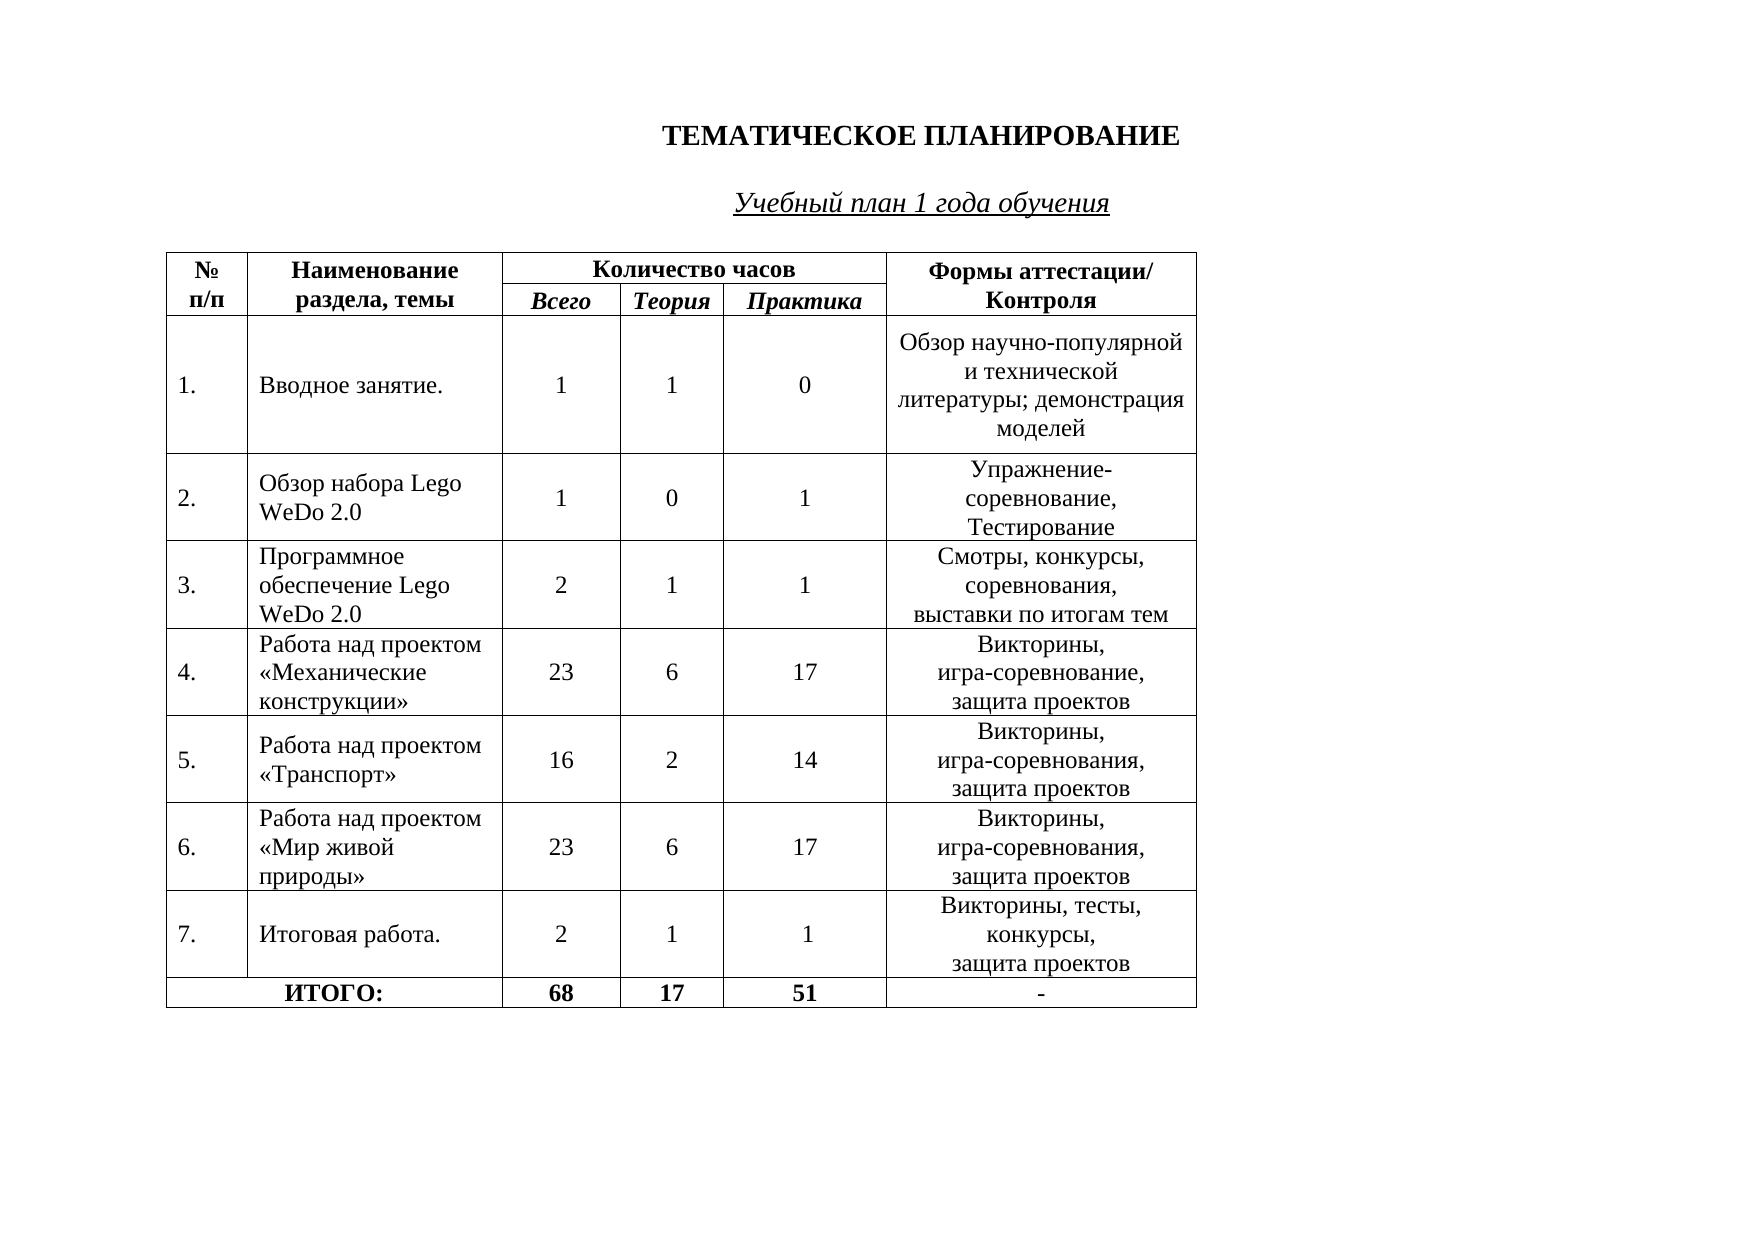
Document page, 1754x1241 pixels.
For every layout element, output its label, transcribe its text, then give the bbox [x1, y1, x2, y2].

table_cell Вводное занятие. [248, 316, 502, 453]
table_cell 1 [503, 316, 620, 453]
table_cell Викторины, тесты, конкурсы, защита проектов [887, 891, 1196, 977]
table_cell 1 [621, 541, 723, 628]
table_cell Викторины, игра-соревнование, защита проектов [887, 629, 1196, 715]
table_cell 23 [503, 803, 620, 889]
table_cell 2 [503, 891, 620, 977]
table_cell 2 [621, 716, 723, 802]
table_cell 5. [167, 716, 247, 802]
table_cell 1 [503, 454, 620, 540]
table_cell Обзор научно-популярной и технической литературы; демонстрация моделей [887, 316, 1196, 453]
table_cell 1 [621, 891, 723, 977]
table_cell 51 [724, 978, 886, 1007]
table_cell Всего [503, 284, 620, 315]
table_cell Программное обеспечение Lego WeDo 2.0 [248, 541, 502, 628]
table_header Количество часов [503, 253, 886, 283]
table_cell 17 [621, 978, 723, 1007]
table_cell 68 [503, 978, 620, 1007]
table_cell 0 [621, 454, 723, 540]
table_header Наименование раздела, темы [248, 253, 502, 315]
table_cell - [887, 978, 1196, 1007]
table_cell 17 [724, 803, 886, 889]
table_cell Смотры, конкурсы, соревнования, выставки по итогам тем [887, 541, 1196, 628]
table_cell Работа над проектом «Мир живой природы» [248, 803, 502, 889]
table_cell Обзор набора Lego WeDo 2.0 [248, 454, 502, 540]
table_cell Практика [724, 284, 886, 315]
table_cell Работа над проектом «Транспорт» [248, 716, 502, 802]
table_cell 16 [503, 716, 620, 802]
table_cell Работа над проектом «Механические конструкции» [248, 629, 502, 715]
table_cell ИТОГО: [167, 978, 502, 1007]
table_cell 23 [503, 629, 620, 715]
table_cell 1 [724, 891, 886, 977]
table_header № п/п [167, 253, 247, 315]
table_cell 1 [621, 316, 723, 453]
table_header Формы аттестации/ Контроля [887, 253, 1196, 315]
table_cell 2 [503, 541, 620, 628]
table_cell 1 [724, 541, 886, 628]
table_cell Теория [621, 284, 723, 315]
table_cell 17 [724, 629, 886, 715]
table_cell 6 [621, 629, 723, 715]
table_cell Викторины, игра-соревнования, защита проектов [887, 803, 1196, 889]
table_cell Викторины, игра-соревнования, защита проектов [887, 716, 1196, 802]
text ТЕМАТИЧЕСКОЕ ПЛАНИРОВАНИЕ [177, 118, 1665, 152]
text Учебный план 1 года обучения [177, 185, 1665, 219]
table_cell 14 [724, 716, 886, 802]
table_cell 1 [724, 454, 886, 540]
table_cell 0 [724, 316, 886, 453]
table_cell 6 [621, 803, 723, 889]
table_cell 3. [167, 541, 247, 628]
table_cell 7. [167, 891, 247, 977]
table_cell 4. [167, 629, 247, 715]
table_cell 6. [167, 803, 247, 889]
table_cell 2. [167, 454, 247, 540]
table_cell 1. [167, 316, 247, 453]
table_cell Итоговая работа. [248, 891, 502, 977]
table_cell Упражнение-соревнование, Тестирование [887, 454, 1196, 540]
